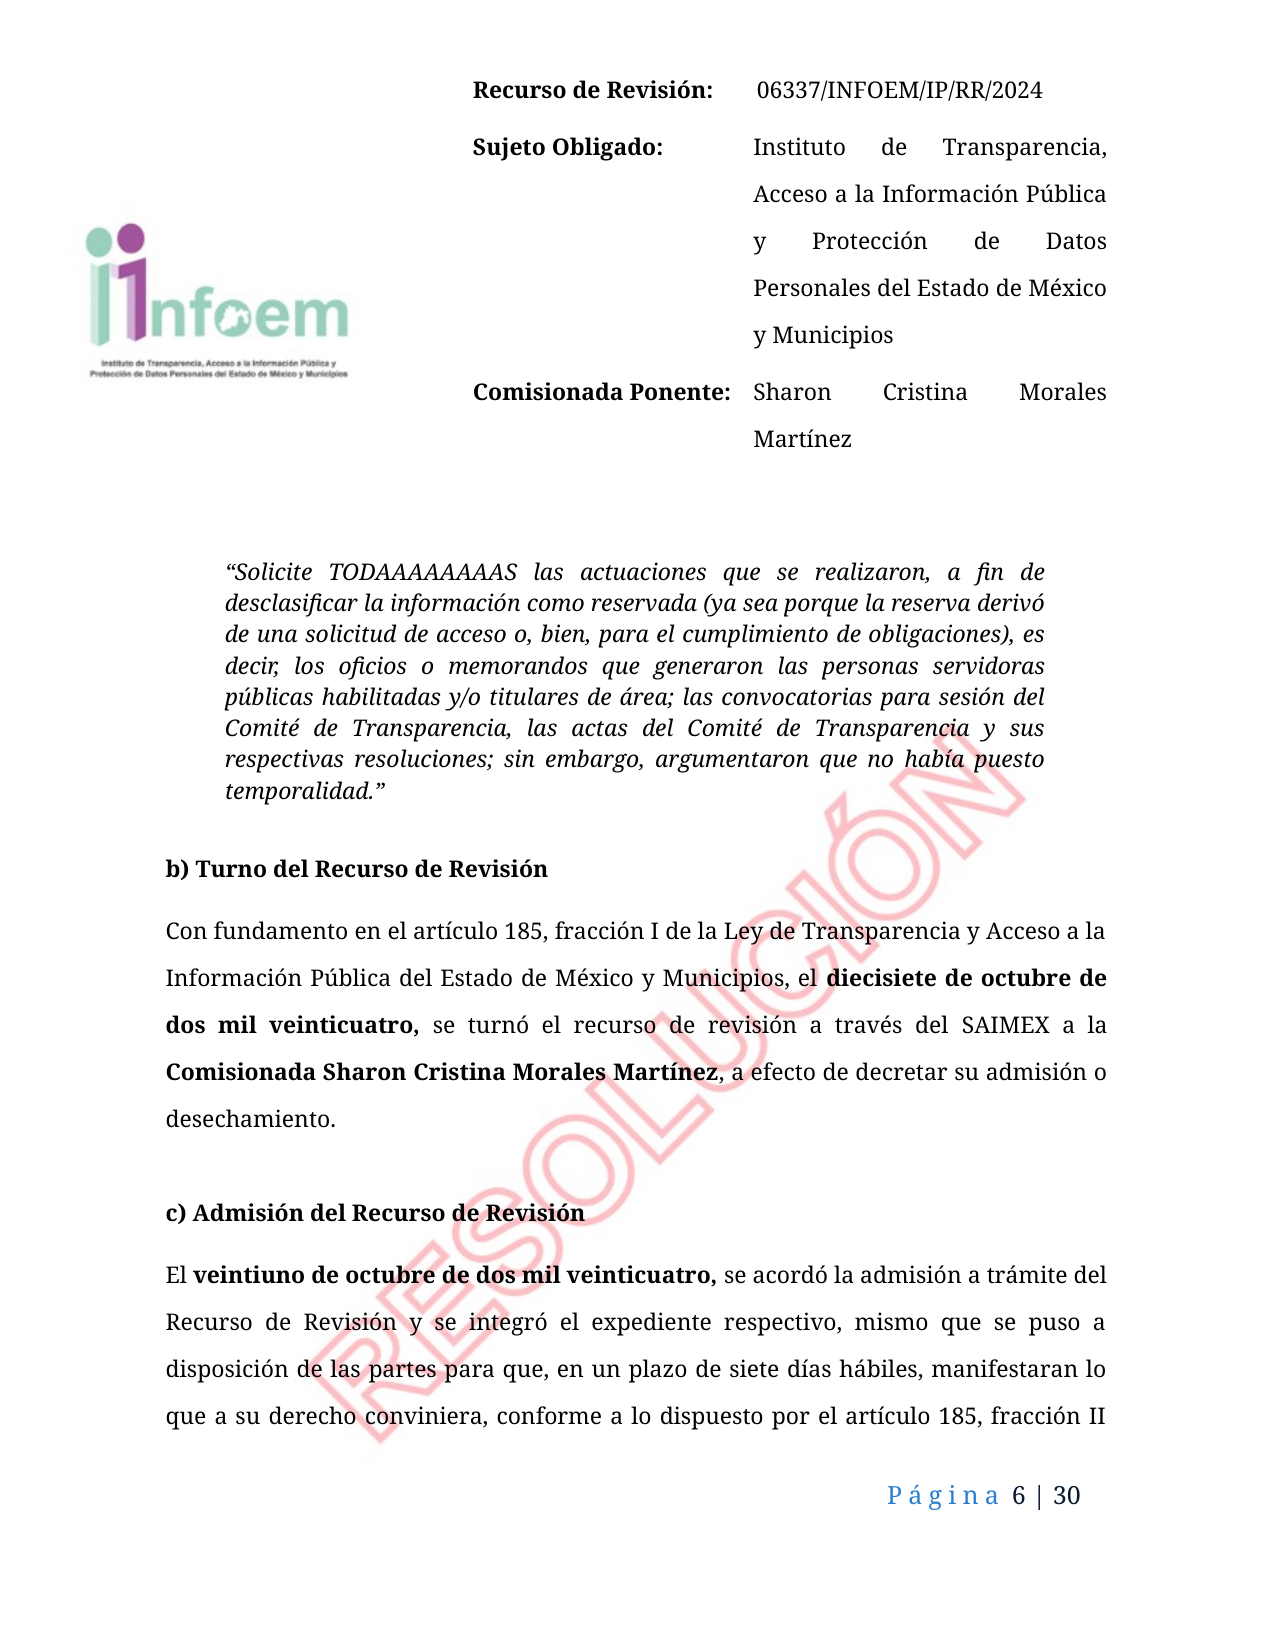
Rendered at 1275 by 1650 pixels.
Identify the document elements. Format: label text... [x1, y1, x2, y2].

subtitle b) Turno del Recurso de Revisión [165, 853, 1107, 884]
title “Solicite TODAAAAAAAAS las actuaciones que se realizaron, a fin de desclasificar la información como reservada (ya sea porque la reserva derivó de una solicitud de acceso o, bien, para el cumplimiento de obligaciones), es decir, los oficios o memorandos que generaron las personas servidoras públicas habilitadas y/o titulares de área; las convocatorias para sesión del Comité de Transparencia, las actas del Comité de Transparencia y sus respectivas resoluciones; sin embargo, argumentaron que no había puesto temporalidad.” [224, 556, 1048, 806]
text El veintiuno de octubre de dos mil veinticuatro, se acordó la admisión a trámite del Recurso de Revisión y se integró el expediente respectivo, mismo que se puso a disposición de las partes para que, en un plazo de siete días hábiles, manifestaran lo que a su derecho conviniera, conforme a lo dispuesto por el artículo 185, fracción II de la Ley de Transparencia y Acceso a la Información Pública del Estado de México y Municipios. [165, 1259, 1107, 1431]
subtitle c) Admisión del Recurso de Revisión [165, 1196, 1107, 1228]
picture [0, 158, 1275, 1650]
text Con fundamento en el artículo 185, fracción I de la Ley de Transparencia y Acceso a la Información Pública del Estado de México y Municipios, el diecisiete de octubre de dos mil veinticuatro, se turnó el recurso de revisión a través del SAIMEX a la Comisionada Sharon Cristina Morales Martínez, a efecto de decretar su admisión o desechamiento. [165, 915, 1107, 1134]
